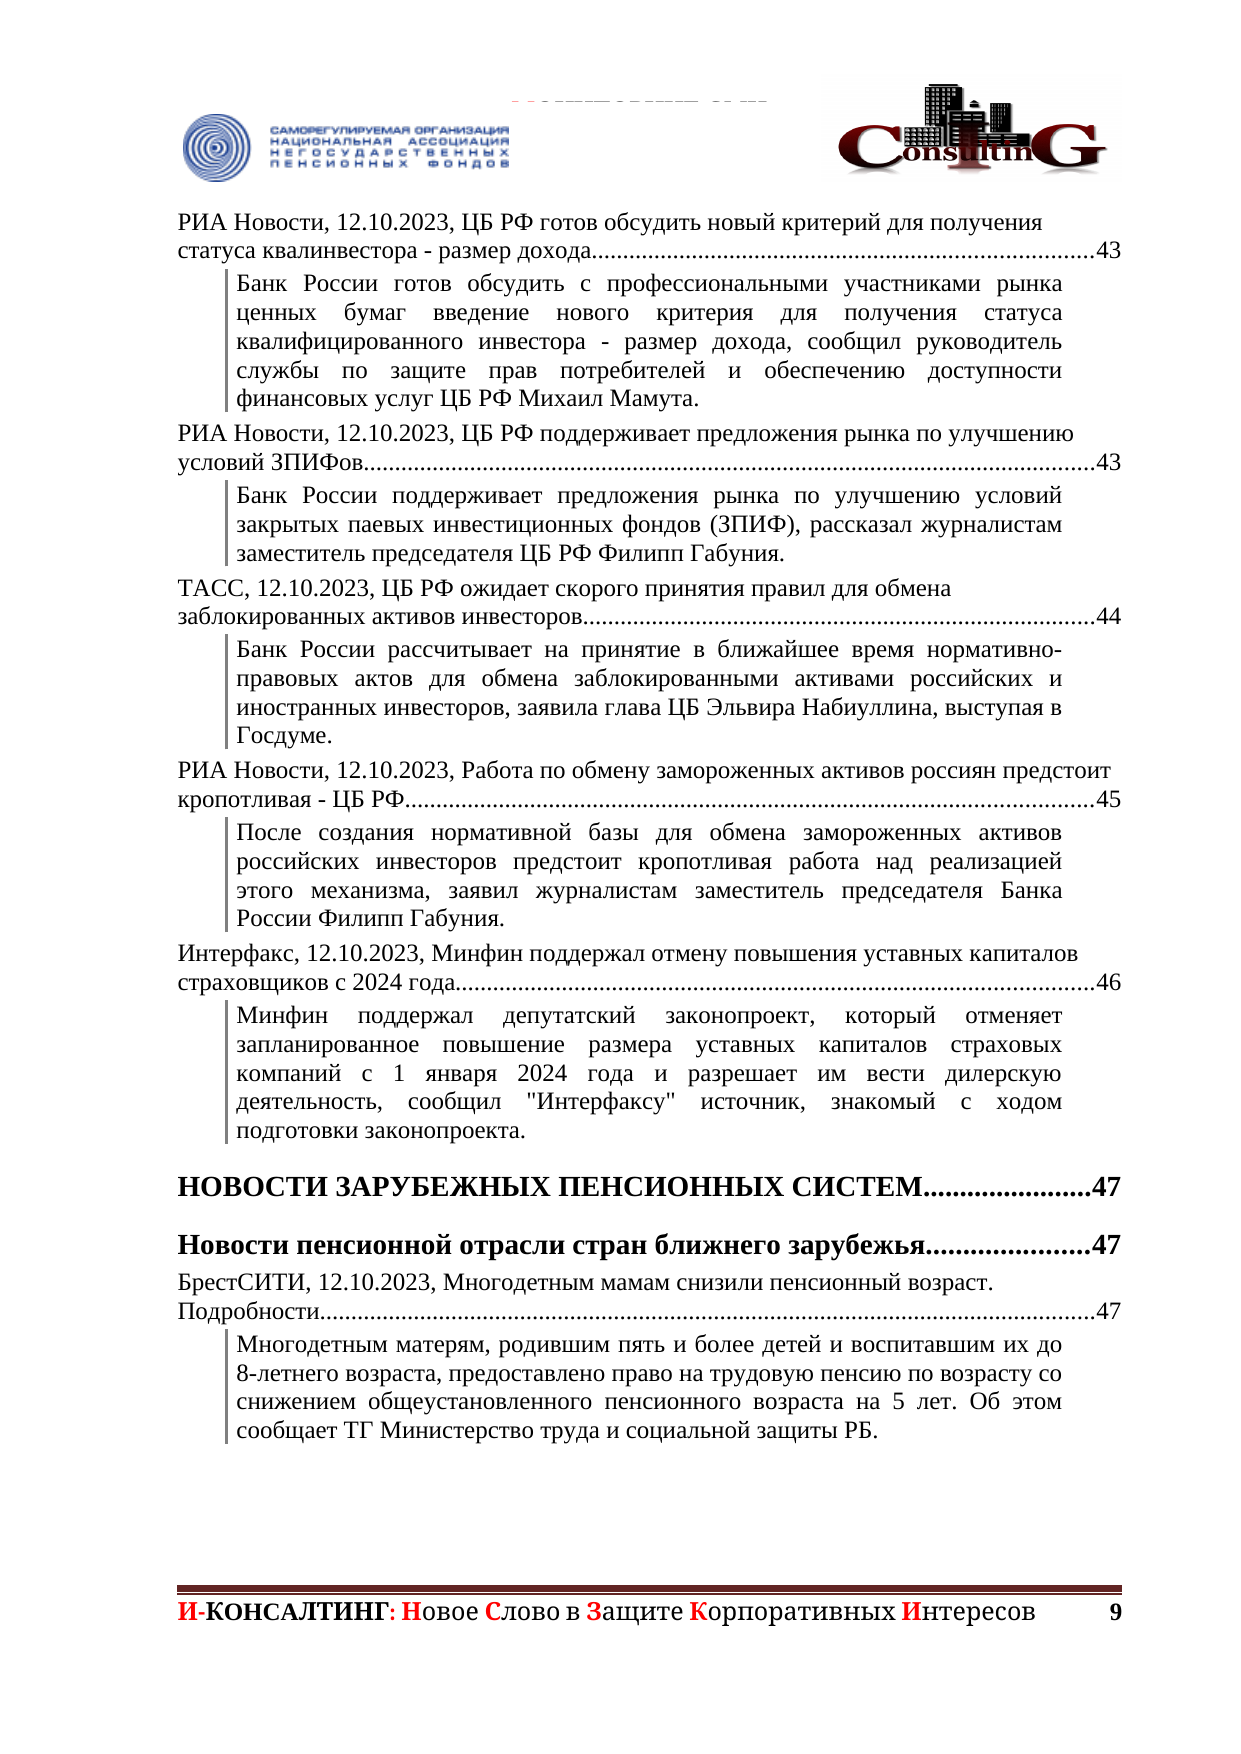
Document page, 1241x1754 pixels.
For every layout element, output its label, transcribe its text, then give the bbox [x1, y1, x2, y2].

text НОВОСТИ ЗАРУБЕЖНЫХ ПЕНСИОННЫХ СИСТЕМ 47 [177, 1169, 1122, 1202]
text Новости пенсионной отрасли стран ближнего зарубежья 47 [177, 1227, 1122, 1261]
text Банк России поддерживает предложения рынка по улучшению условий закрытых паевых инвестиционных фондов (ЗПИФ), рассказал журналистам заместитель председателя ЦБ РФ Филипп Габуния. 43 [228, 480, 1063, 566]
text Интерфакс, 12.10.2023, Минфин поддержал отмену повышения уставных капиталов страховщиков с 2024 года 46 [177, 938, 1122, 996]
text РИА Новости, 12.10.2023, ЦБ РФ поддерживает предложения рынка по улучшению условий ЗПИФов 43 [177, 418, 1122, 476]
text ТАСС, 12.10.2023, ЦБ РФ ожидает скорого принятия правил для обмена заблокированных активов инвесторов 44 [177, 573, 1122, 630]
text Банк России готов обсудить с профессиональными участниками рынка ценных бумаг введение нового критерия для получения статуса квалифицированного инвестора - размер дохода, сообщил руководитель службы по защите прав потребителей и обеспечению доступности финансовых услуг ЦБ РФ Михаил Мамута. 43 [225, 268, 1063, 412]
text Минфин поддержал депутатский законопроект, который отменяет запланированное повышение размера уставных капиталов страховых компаний с 1 января 2024 года и разрешает им вести дилерскую деятельность, сообщил "Интерфаксу" источник, знакомый с ходом подготовки законопроекта. 46 [228, 1000, 1063, 1144]
text БрестСИТИ, 12.10.2023, Многодетным мамам снизили пенсионный возраст. Подробности 47 [177, 1267, 1122, 1325]
text РИА Новости, 12.10.2023, Работа по обмену замороженных активов россиян предстоит кропотливая - ЦБ РФ 45 [177, 756, 1122, 813]
picture [183, 114, 509, 182]
text РИА Новости, 12.10.2023, ЦБ РФ готов обсудить новый критерий для получения статуса квалинвестора - размер дохода 43 [177, 207, 1122, 264]
text После создания нормативной базы для обмена замороженных активов российских инвесторов предстоит кропотливая работа над реализацией этого механизма, заявил журналистам заместитель председателя Банка России Филипп Габуния. 45 [228, 817, 1063, 932]
text Банк России рассчитывает на принятие в ближайшее время нормативно-правовых актов для обмена заблокированными активами российских и иностранных инвесторов, заявила глава ЦБ Эльвира Набиуллина, выступая в Госдуме. 44 [228, 634, 1063, 749]
text Многодетным матерям, родившим пять и более детей и воспитавшим их до 8-летнего возраста, предоставлено право на трудовую пенсию по возрасту со снижением общеустановленного пенсионного возраста на 5 лет. Об этом сообщает ТГ Министерство труда и социальной защиты РБ. 47 [228, 1329, 1063, 1444]
picture [821, 73, 1122, 182]
